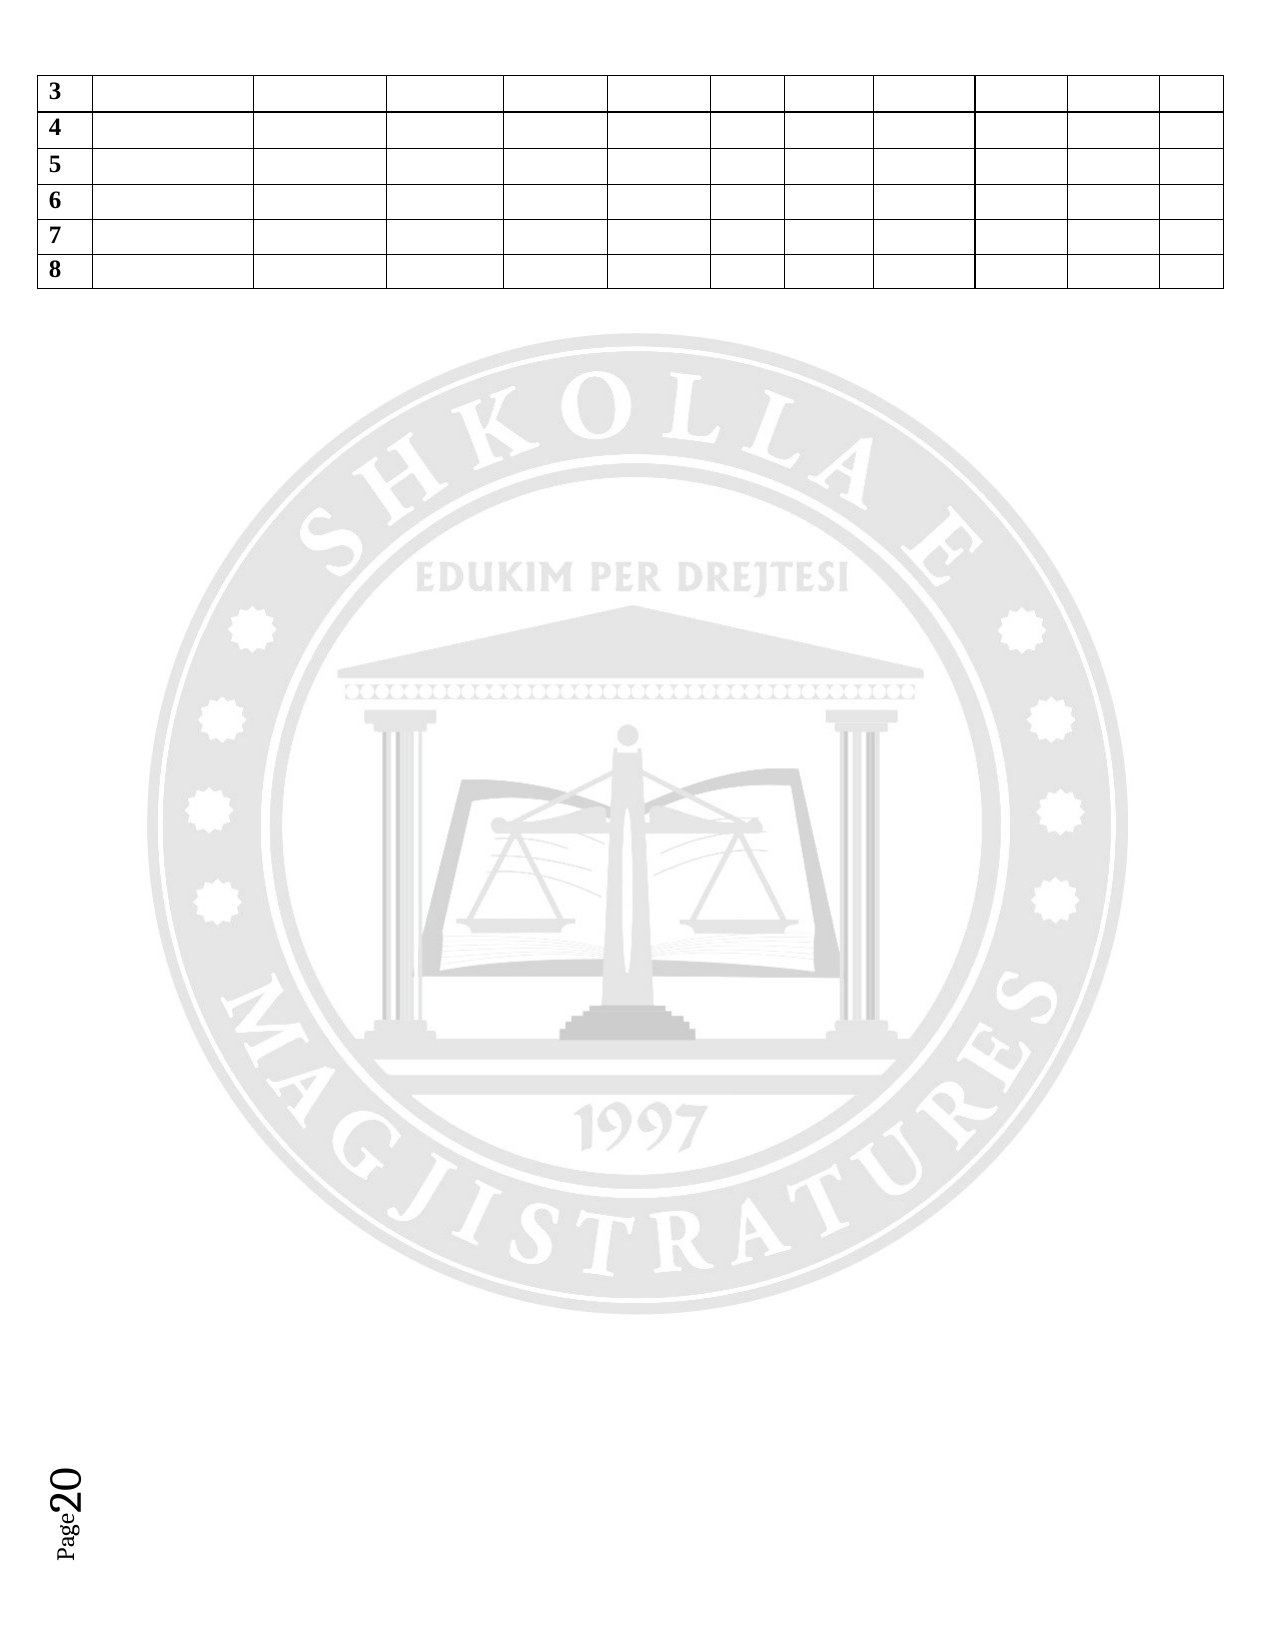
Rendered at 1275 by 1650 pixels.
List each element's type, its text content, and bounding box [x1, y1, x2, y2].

table_cell [1068, 113, 1159, 148]
table_cell [387, 220, 503, 253]
table_cell [608, 255, 710, 288]
table_cell [504, 255, 607, 288]
table_cell [254, 76, 386, 111]
table_cell [874, 185, 974, 219]
table_cell [608, 76, 710, 111]
table_cell [504, 113, 607, 148]
table_cell [976, 185, 1067, 219]
table_cell [785, 149, 873, 184]
table_cell [1160, 113, 1223, 148]
table_cell [976, 220, 1067, 253]
table_cell 4 [38, 113, 92, 148]
table_cell 5 [38, 149, 92, 184]
table_cell [608, 220, 710, 253]
table_cell [874, 220, 974, 253]
table_cell [93, 185, 253, 219]
table_cell [504, 149, 607, 184]
table_cell [1068, 149, 1159, 184]
table_cell [711, 185, 784, 219]
table_cell [1160, 76, 1223, 111]
table_cell [1160, 220, 1223, 253]
table_cell [254, 113, 386, 148]
table_cell [608, 113, 710, 148]
table_cell [387, 76, 503, 111]
table_cell 6 [38, 185, 92, 219]
table_cell [785, 76, 873, 111]
table_cell [711, 255, 784, 288]
table_cell [976, 149, 1067, 184]
table_cell [785, 220, 873, 253]
table_cell [504, 220, 607, 253]
table_cell [785, 113, 873, 148]
table_cell [93, 220, 253, 253]
table_cell [1160, 185, 1223, 219]
table_cell [254, 220, 386, 253]
table_cell [608, 185, 710, 219]
table_cell [711, 76, 784, 111]
table_cell [874, 255, 974, 288]
table_cell [711, 220, 784, 253]
table_cell [504, 185, 607, 219]
table_cell [504, 76, 607, 111]
table_cell [254, 149, 386, 184]
table_cell [874, 113, 974, 148]
table_cell [254, 185, 386, 219]
table_cell [1068, 185, 1159, 219]
table_cell [711, 149, 784, 184]
table_cell [254, 255, 386, 288]
table_cell [93, 255, 253, 288]
table_cell [93, 113, 253, 148]
table_cell [1068, 255, 1159, 288]
table_cell [976, 255, 1067, 288]
table_cell [387, 149, 503, 184]
table_cell [874, 149, 974, 184]
table_cell [711, 113, 784, 148]
table_cell 8 [38, 255, 92, 288]
table_cell [1160, 149, 1223, 184]
table_cell [608, 149, 710, 184]
table_cell [1068, 76, 1159, 111]
table_cell [1160, 255, 1223, 288]
table_cell [387, 185, 503, 219]
table_cell [93, 76, 253, 111]
table_cell [785, 185, 873, 219]
table_cell 3 [38, 76, 92, 111]
table_cell [976, 113, 1067, 148]
table_cell 7 [38, 220, 92, 253]
picture [125, 312, 1150, 1338]
table_cell [93, 149, 253, 184]
table_cell [785, 255, 873, 288]
table_cell [874, 76, 974, 111]
table_cell [387, 255, 503, 288]
table_cell [1068, 220, 1159, 253]
table_cell [387, 113, 503, 148]
table_cell [976, 76, 1067, 111]
